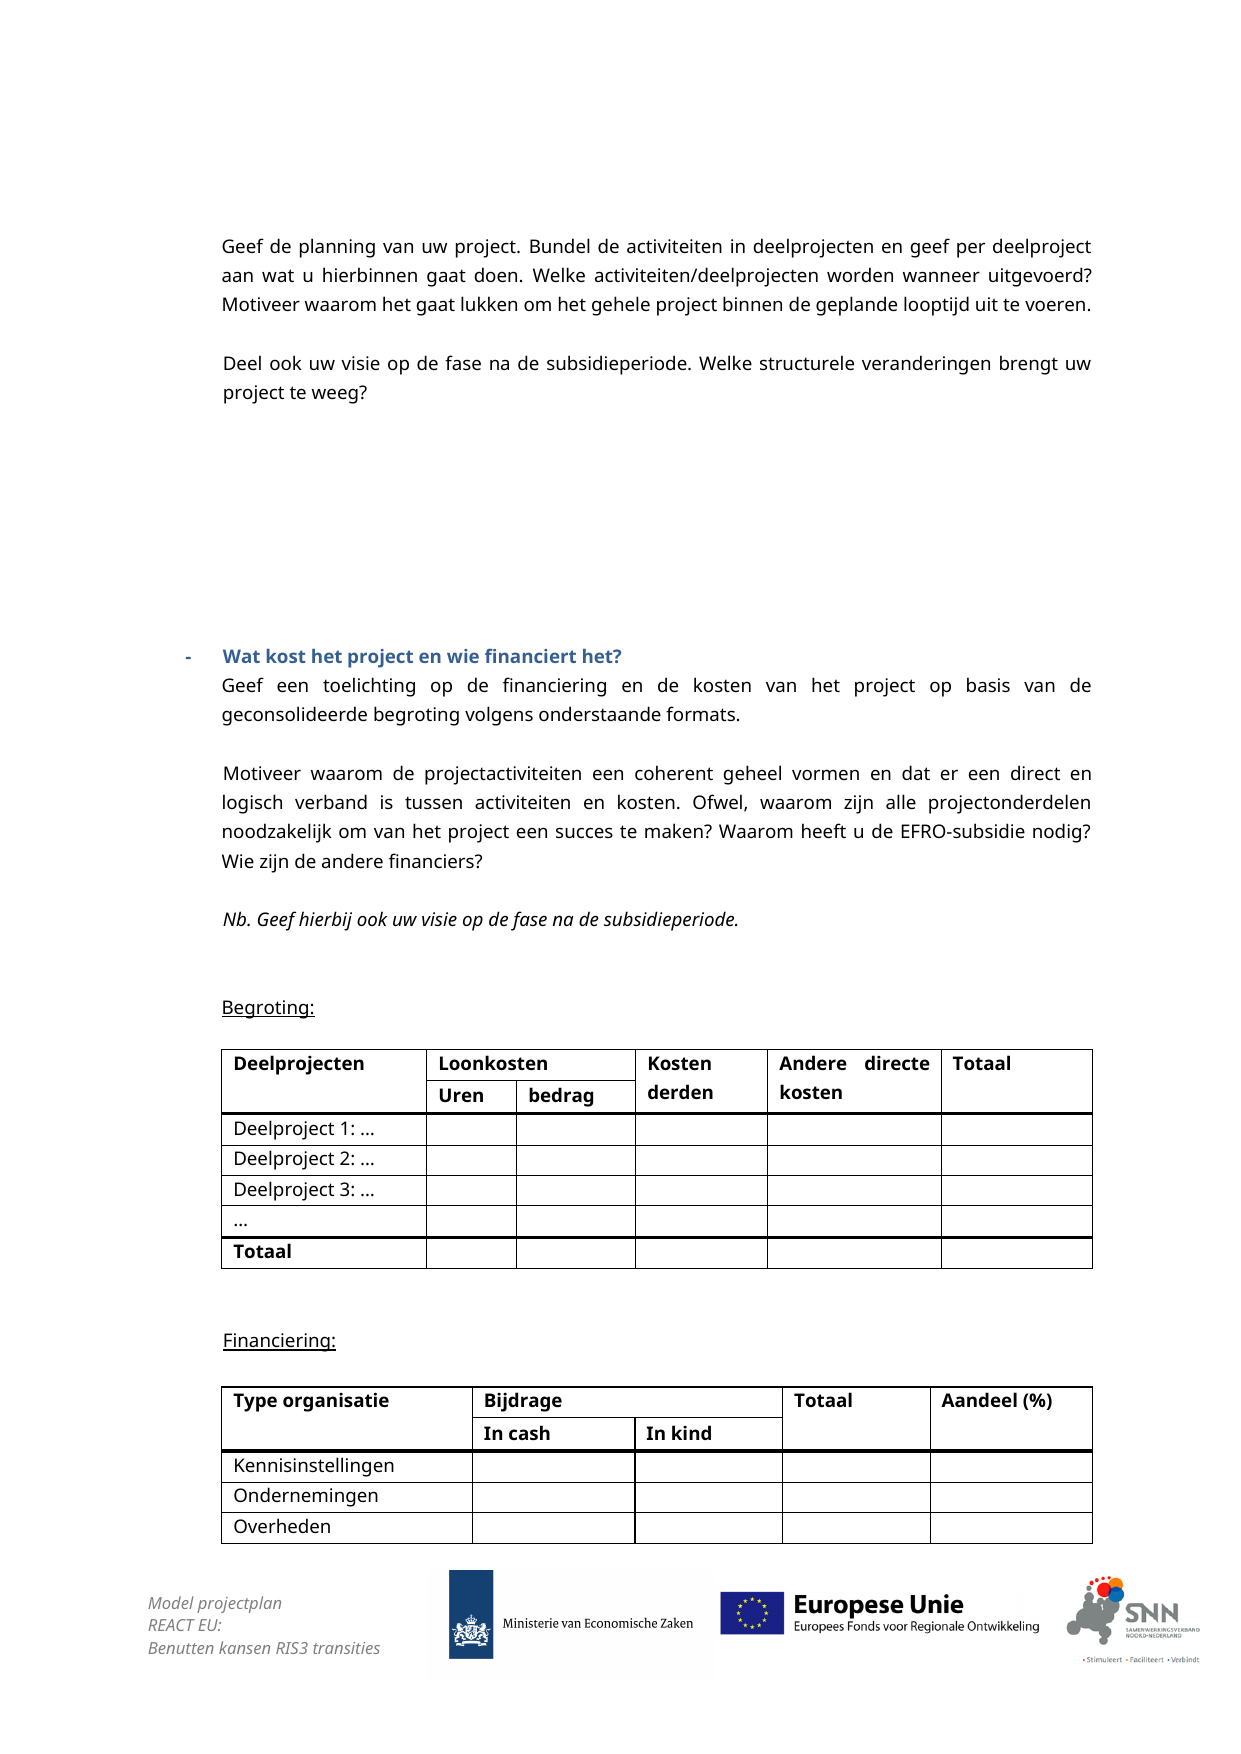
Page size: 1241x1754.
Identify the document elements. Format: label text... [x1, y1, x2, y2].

text Nb. Geef hierbij ook uw visie op de fase na de subsidieperiode. [221, 906, 1093, 932]
table_cell [783, 1483, 930, 1512]
table_header Bijdrage [473, 1388, 782, 1417]
table_cell [942, 1206, 1092, 1236]
table_cell Deelproject 3: … [222, 1176, 426, 1205]
picture [1064, 1573, 1204, 1666]
table_cell [473, 1513, 634, 1543]
table_cell [517, 1239, 635, 1268]
table_cell [427, 1115, 516, 1144]
table_header Loonkosten [427, 1050, 635, 1079]
list Wat kost het project en wie financiert het? [185, 643, 1093, 668]
list Deel ook uw visie op de fase na de subsidieperiode. Welke structurele veranderingen brengt uw project te weeg? [223, 350, 1093, 405]
text Geef een toelichting op de financiering en de kosten van het project op basis van de geconsolideerde begroting volgens onderstaande formats. [221, 672, 1093, 727]
table_cell [636, 1239, 767, 1268]
table_cell [942, 1146, 1092, 1175]
table_cell [931, 1513, 1092, 1543]
table_cell [768, 1146, 941, 1175]
table_cell [473, 1453, 634, 1482]
table_cell Overheden [222, 1513, 472, 1543]
table_cell [636, 1146, 767, 1175]
table_cell [636, 1176, 767, 1205]
table_header Deelprojecten [222, 1050, 426, 1112]
table_cell bedrag [517, 1081, 635, 1112]
table_cell [931, 1453, 1092, 1482]
table_cell [427, 1206, 516, 1236]
table_cell [427, 1239, 516, 1268]
table_header Type organisatie [222, 1388, 472, 1449]
table_cell Ondernemingen [222, 1483, 472, 1512]
table_cell [942, 1239, 1092, 1268]
table_cell [768, 1206, 941, 1236]
table_cell [427, 1146, 516, 1175]
table_header Totaal [942, 1050, 1092, 1112]
table_cell [942, 1115, 1092, 1144]
table_cell [636, 1453, 782, 1482]
text Geef de planning van uw project. Bundel de activiteiten in deelprojecten en geef per deelproject aan wat u hierbinnen gaat doen. Welke activiteiten/deelprojecten worden wanneer uitgevoerd? Motiveer waarom het gaat lukken om het gehele project binnen de geplande looptijd uit te voeren. [221, 233, 1093, 317]
table_cell [473, 1483, 634, 1512]
table_cell [636, 1513, 782, 1543]
table_cell Kennisinstellingen [222, 1453, 472, 1482]
text Motiveer waarom de projectactiviteiten een coherent geheel vormen en dat er een direct en logisch verband is tussen activiteiten en kosten. Ofwel, waarom zijn alle projectonderdelen noodzakelijk om van het project een succes te maken? Waarom heeft u de EFRO-subsidie nodig? Wie zijn de andere financiers? [221, 760, 1093, 873]
table_cell [768, 1239, 941, 1268]
table_cell [768, 1176, 941, 1205]
table_cell [636, 1115, 767, 1144]
table_cell [517, 1115, 635, 1144]
table_cell [427, 1176, 516, 1205]
table_cell [783, 1453, 930, 1482]
text Financiering: [221, 1328, 1093, 1353]
table_cell Deelproject 2: … [222, 1146, 426, 1175]
table_header Kosten derden [636, 1050, 767, 1112]
table_cell [931, 1483, 1092, 1512]
table_cell … [222, 1206, 426, 1236]
table_cell In kind [636, 1418, 782, 1449]
table_cell [517, 1206, 635, 1236]
table_cell [517, 1176, 635, 1205]
table_header Aandeel (%) [931, 1388, 1092, 1449]
table_cell In cash [473, 1418, 634, 1449]
table_cell [636, 1206, 767, 1236]
table_cell Deelproject 1: … [222, 1115, 426, 1144]
table_cell Totaal [222, 1239, 426, 1268]
table_cell Uren [427, 1081, 516, 1112]
table_header Totaal [783, 1388, 930, 1449]
table_cell [783, 1513, 930, 1543]
table_header Andere directe kosten [768, 1050, 941, 1112]
table_cell [517, 1146, 635, 1175]
text Begroting: [148, 994, 1093, 1020]
table_cell [768, 1115, 941, 1144]
picture [427, 1570, 1047, 1681]
table_cell [636, 1483, 782, 1512]
table_cell [942, 1176, 1092, 1205]
